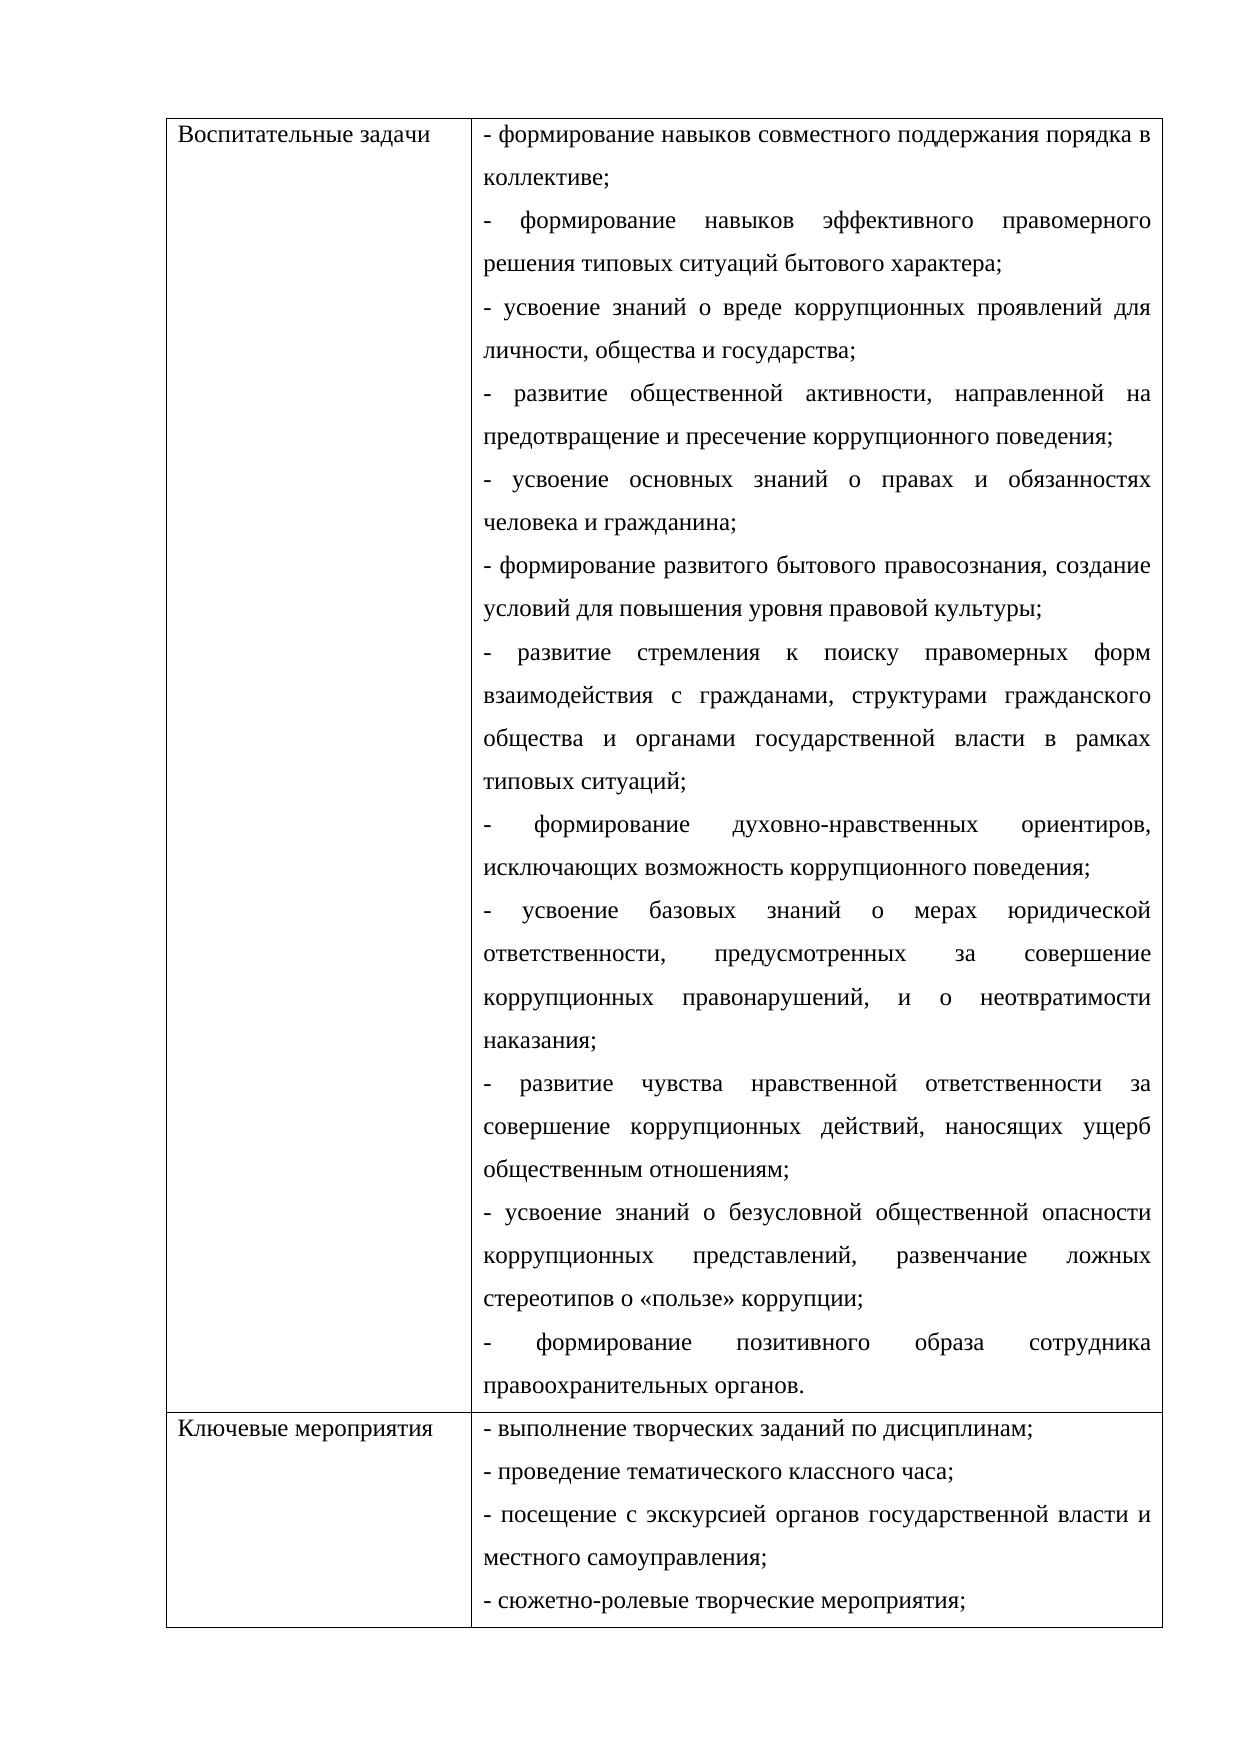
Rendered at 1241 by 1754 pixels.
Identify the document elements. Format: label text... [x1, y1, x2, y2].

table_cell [167, 1413, 471, 1627]
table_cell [472, 1413, 1162, 1627]
table_header Воспитательные задачи [167, 119, 471, 1412]
table_header - формирование навыков совместного поддержания порядка в коллективе; - формирование навыков эффективного правомерного решения типовых ситуаций бытового характера; - усвоение знаний о вреде коррупционных проявлений для личности, общества и государства; - развитие общественной активности, направленной на предотвращение и пресечение коррупционного поведения; - усвоение основных знаний о правах и обязанностях человека и гражданина; - формирование развитого бытового правосознания, создание условий для повышения уровня правовой культуры; - развитие стремления к поиску правомерных форм взаимодействия с гражданами, структурами гражданского общества и органами государственной власти в рамках типовых ситуаций; - формирование духовно-нравственных ориентиров, исключающих возможность коррупционного поведения; - усвоение базовых знаний о мерах юридической ответственности, предусмотренных за совершение коррупционных правонарушений, и о неотвратимости наказания; - развитие чувства нравственной ответственности за совершение коррупционных действий, наносящих ущерб общественным отношениям; - усвоение знаний о безусловной общественной опасности коррупционных представлений, развенчание ложных стереотипов о «пользе» коррупции; - формирование позитивного образа сотрудника правоохранительных органов. [472, 119, 1162, 1412]
